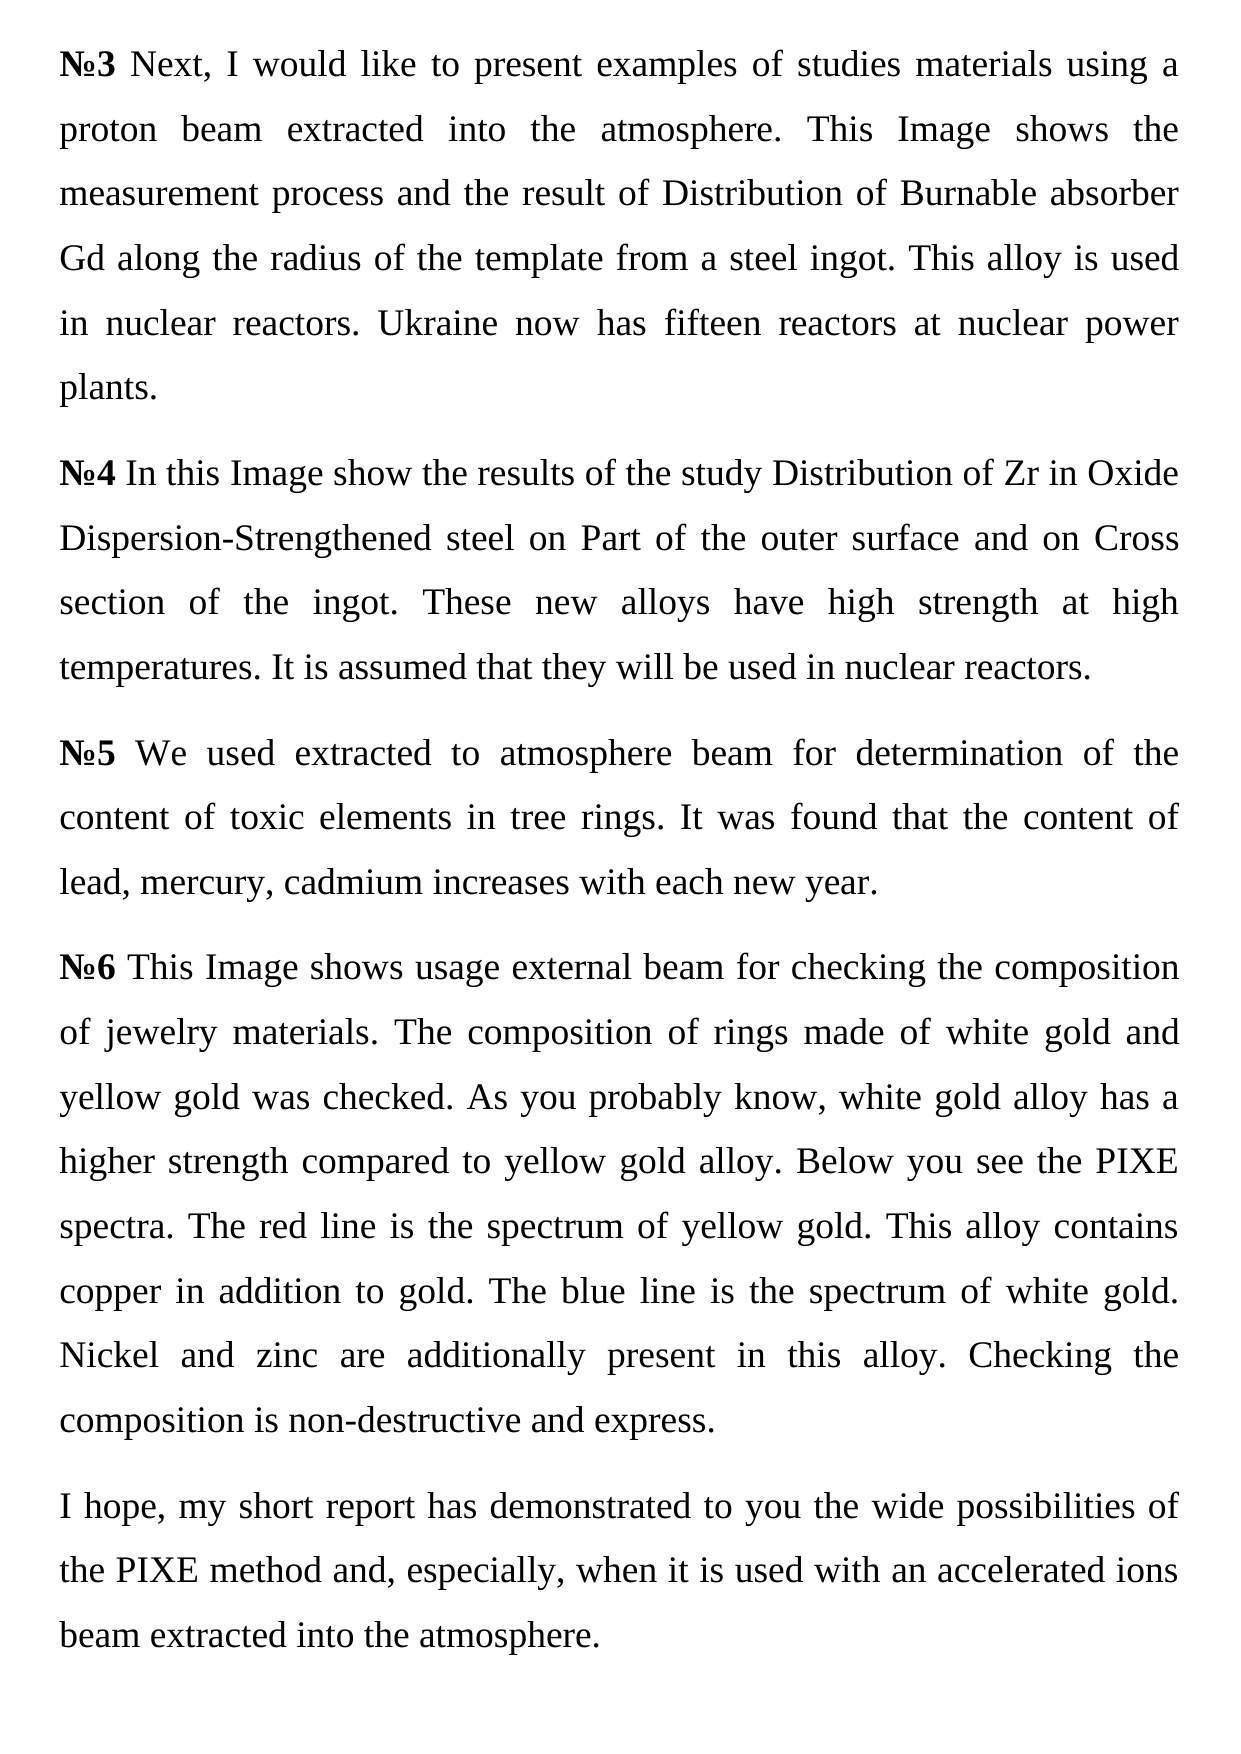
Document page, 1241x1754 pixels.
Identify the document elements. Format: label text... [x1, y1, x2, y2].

text №3 Next, I would like to present examples of studies materials using a proton beam extracted into the atmosphere. This Image shows the measurement process and the result of Distribution of Burnable absorber Gd along the radius of the template from a steel ingot. This alloy is used in nuclear reactors. Ukraine now has fifteen reactors at nuclear power plants. [59, 41, 1181, 408]
text №6 This Image shows usage external beam for checking the composition of jewelry materials. The composition of rings made of white gold and yellow gold was checked. As you probably know, white gold alloy has a higher strength compared to yellow gold alloy. Below you see the PIXE spectra. The red line is the spectrum of yellow gold. This alloy contains copper in addition to gold. The blue line is the spectrum of white gold. Nickel and zinc are additionally present in this alloy. Checking the composition is non-destructive and express. [59, 945, 1181, 1441]
text I hope, my short report has demonstrated to you the wide possibilities of the PIXE method and, especially, when it is used with an accelerated ions beam extracted into the atmosphere. [59, 1483, 1181, 1656]
text №5 We used extracted to atmosphere beam for determination of the content of toxic elements in tree rings. It was found that the content of lead, mercury, cadmium increases with each new year. [59, 730, 1181, 902]
text №4 In this Image show the results of the study Distribution of Zr in Oxide Dispersion-Strengthened steel on Part of the outer surface and on Cross section of the ingot. These new alloys have high strength at high temperatures. It is assumed that they will be used in nuclear reactors. [59, 450, 1181, 687]
